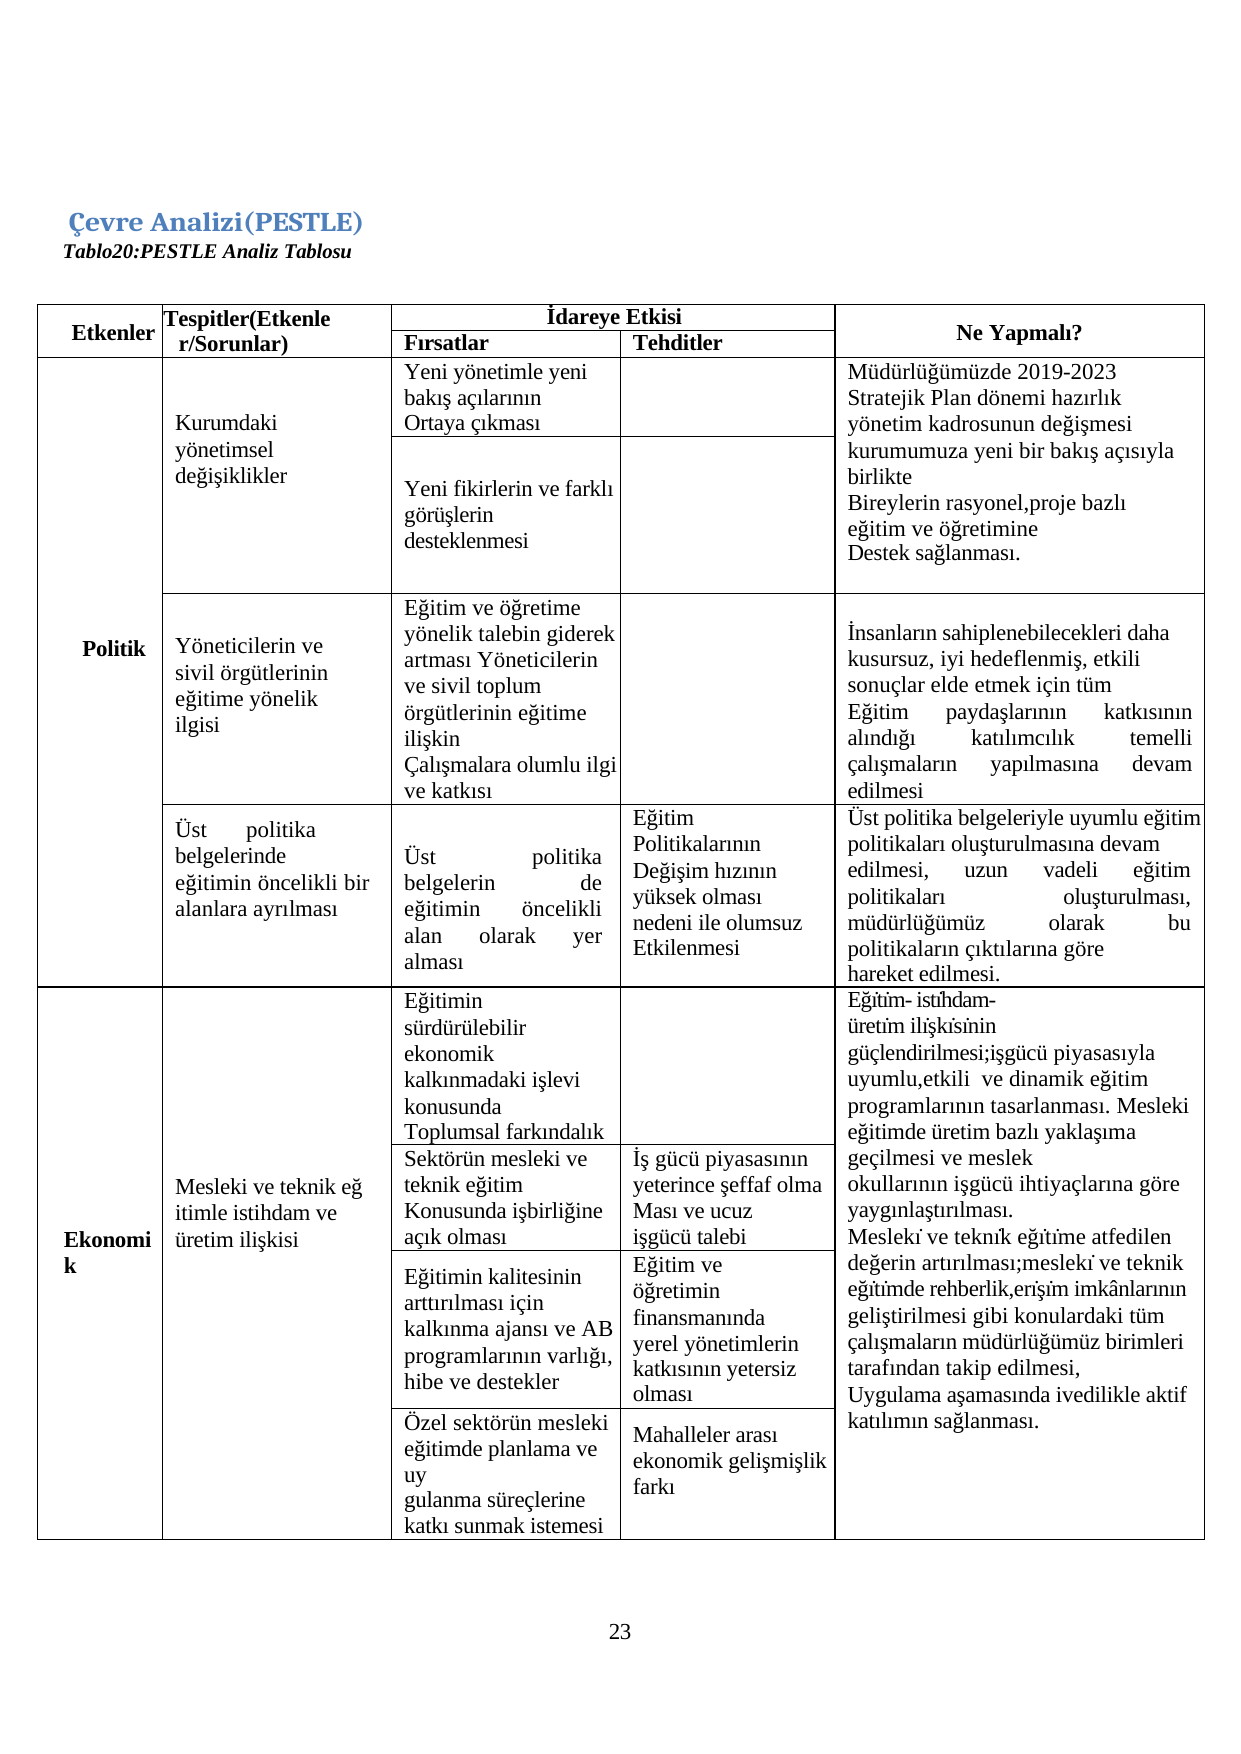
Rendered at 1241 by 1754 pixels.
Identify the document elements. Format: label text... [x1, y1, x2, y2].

table_cell Üst politika belgelerinde eğitimin öncelikli bir alanlara ayrılması [163, 805, 391, 986]
table_cell İş gücü piyasasının yeterince şeffaf olma Ması ve ucuz işgücü talebi [621, 1145, 834, 1250]
table_cell [621, 358, 834, 436]
table_cell Eğı̇tı̇m- istı̇hdam- üretı̇m ilı̇şkı̇sı̇nin güçlendirilmesi;işgücü piyasasıyla uyumlu,etkili ve dinamik eğitim programlarının tasarlanması. Mesleki eğitimde üretim bazlı yaklaşıma geçilmesi ve meslek okullarının işgücü ihtiyaçlarına göre yaygınlaştırılması. Meslekı̇ ve teknı̇k eğı̇tı̇me atfedilen değerin artırılması;meslekı̇ ve teknik eğı̇tı̇mde rehberlik,erı̇şı̇m imkânlarının geliştirilmesi gibi konulardaki tüm çalışmaların müdürlüğümüz birimleri tarafından takip edilmesi, Uygulama aşamasında ivedilikle aktif katılımın sağlanması. [836, 988, 1204, 1538]
text Tablo20:PESTLE Analiz Tablosu [62, 239, 1240, 263]
subtitle Çevre Analizi(PESTLE) [68, 207, 1240, 238]
table_cell Politik [38, 358, 162, 986]
table_cell Eğitimin sürdürülebilir ekonomik kalkınmadaki işlevi konusunda Toplumsal farkındalık [392, 988, 620, 1144]
table_cell Eğitim ve öğretimin finansmanında yerel yönetimlerin katkısının yetersiz olması [621, 1251, 834, 1407]
table_cell Mesleki ve teknik eğ itimle istihdam ve üretim ilişkisi [163, 988, 391, 1538]
table_cell Yeni fikirlerin ve farklı görüşlerin desteklenmesi [392, 437, 620, 592]
table_cell Eğitimin kalitesinin arttırılması için kalkınma ajansı ve AB programlarının varlığı, hibe ve destekler [392, 1251, 620, 1407]
table_cell Üst politika belgeleriyle uyumlu eğitim politikaları oluşturulmasına devam edilmesi, uzun vadeli eğitim politikaları oluşturulması, müdürlüğümüz olarak bu politikaların çıktılarına göre hareket edilmesi. [836, 805, 1204, 986]
table_cell Fırsatlar [392, 331, 620, 357]
table_cell Kurumdaki yönetimsel değişiklikler [163, 358, 391, 592]
table_cell Üst politika belgelerin de eğitimin öncelikli alan olarak yer alması [392, 805, 620, 986]
table_cell Müdürlüğümüzde 2019-2023 Stratejik Plan dönemi hazırlık yönetim kadrosunun değişmesi kurumumuza yeni bir bakış açısıyla birlikte Bireylerin rasyonel,proje bazlı eğitim ve öğretimine Destek sağlanması. [836, 358, 1204, 592]
table_cell Ekonomik [38, 988, 162, 1538]
table_cell Tehditler [621, 331, 834, 357]
table_cell Özel sektörün mesleki eğitimde planlama ve uy gulanma süreçlerine katkı sunmak istemesi [392, 1409, 620, 1538]
table_cell Yeni yönetimle yeni bakış açılarının Ortaya çıkması [392, 358, 620, 436]
table_cell İnsanların sahiplenebilecekleri daha kusursuz, iyi hedeflenmiş, etkili sonuçlar elde etmek için tüm Eğitim paydaşlarının katkısının alındığı katılımcılık temelli çalışmaların yapılmasına devam edilmesi [836, 594, 1204, 804]
table_cell [621, 988, 834, 1144]
table_cell Eğitim ve öğretime yönelik talebin giderek artması Yöneticilerin ve sivil toplum örgütlerinin eğitime ilişkin Çalışmalara olumlu ilgi ve katkısı [392, 594, 620, 804]
table_header Ne Yapmalı? [836, 305, 1204, 357]
table_cell [621, 594, 834, 804]
table_header Etkenler [38, 305, 162, 357]
table_header İdareye Etkisi [392, 305, 834, 330]
table_header Tespitler(Etkenle r/Sorunlar) [163, 305, 391, 357]
table_cell [621, 437, 834, 592]
table_cell Eğitim Politikalarının Değişim hızının yüksek olması nedeni ile olumsuz Etkilenmesi [621, 805, 834, 986]
table_cell Yöneticilerin ve sivil örgütlerinin eğitime yönelik ilgisi [163, 594, 391, 804]
table_cell Mahalleler arası ekonomik gelişmişlik farkı [621, 1409, 834, 1538]
table_cell Sektörün mesleki ve teknik eğitim Konusunda işbirliğine açık olması [392, 1145, 620, 1250]
